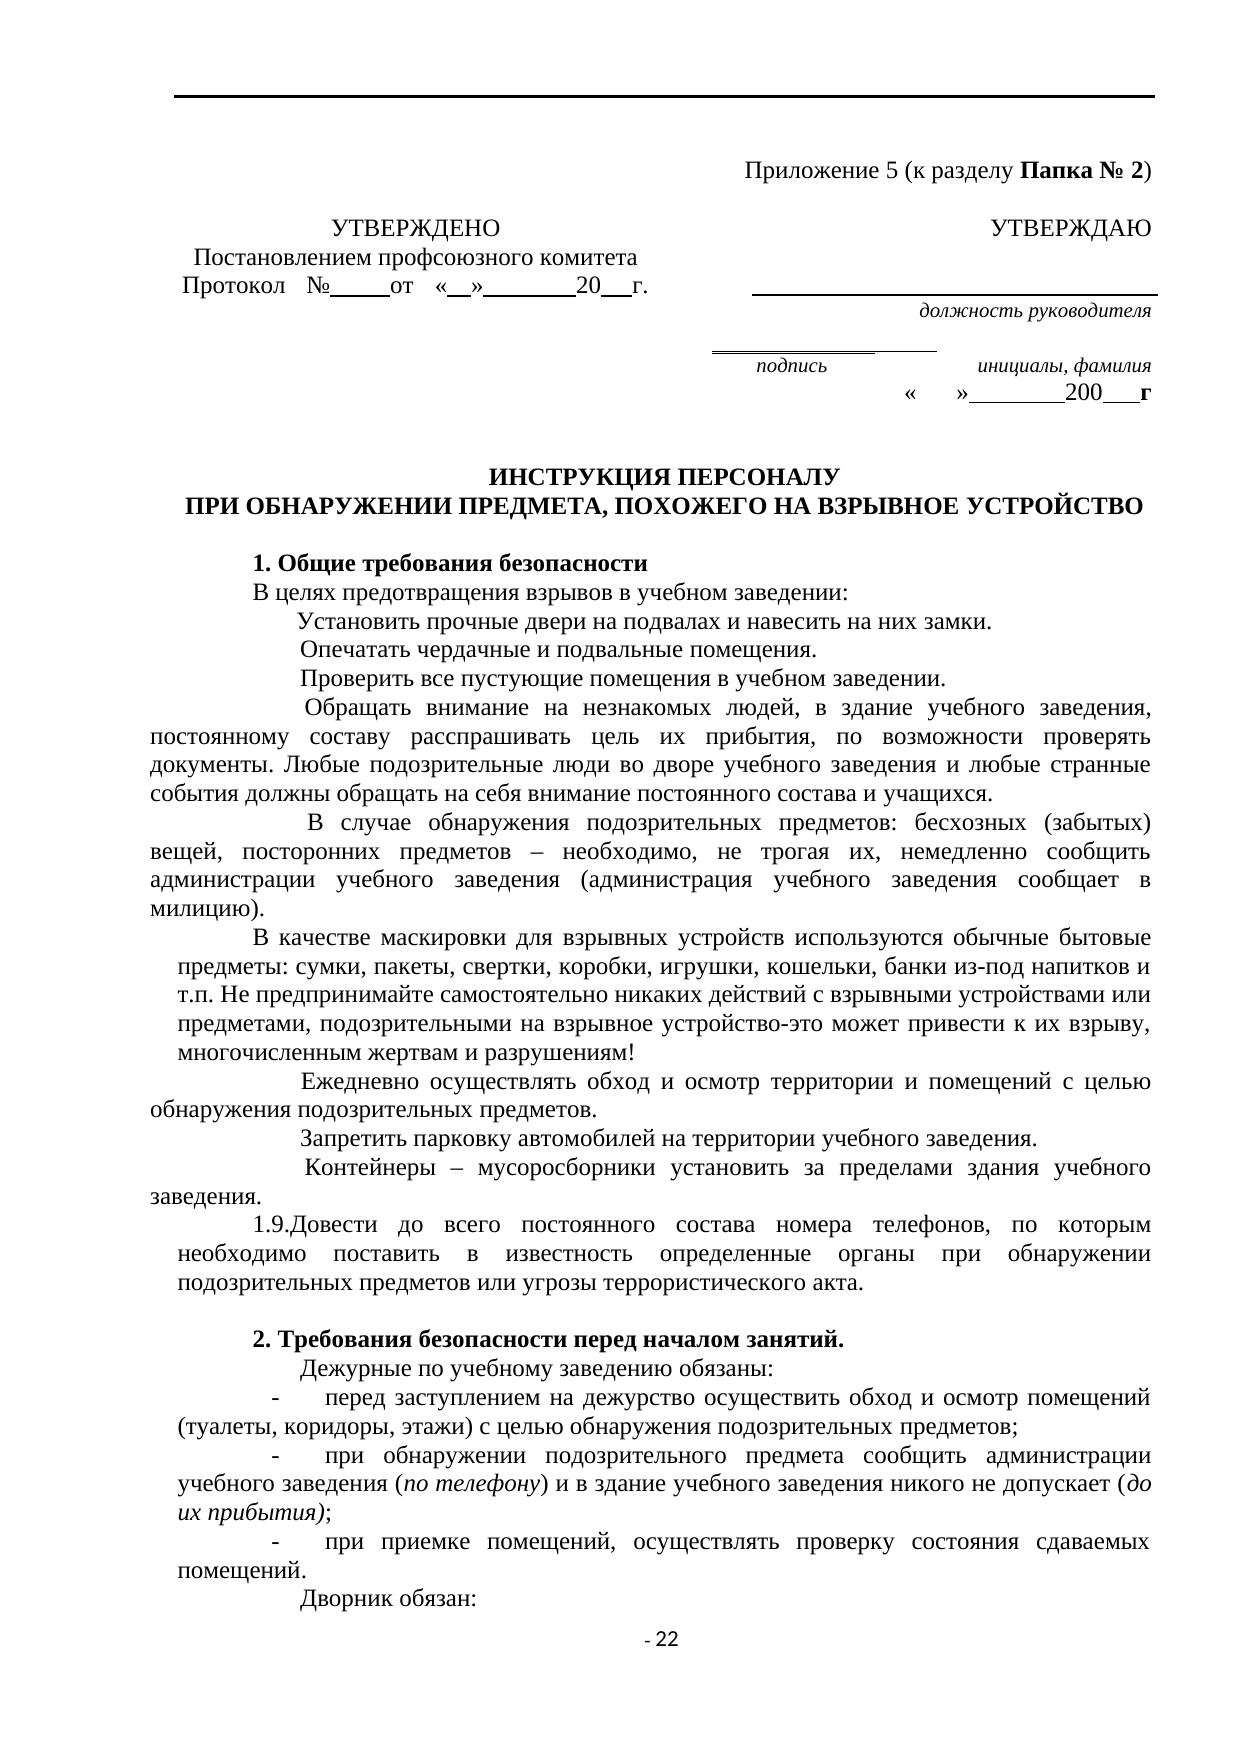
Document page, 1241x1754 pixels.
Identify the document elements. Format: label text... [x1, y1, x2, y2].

list Контейнеры – мусоросборники установить за пределами здания учебного заведения. [150, 1152, 1152, 1209]
list Требования безопасности перед началом занятий. [252, 1325, 1184, 1354]
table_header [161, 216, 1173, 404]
list Дворник обязан: [296, 1583, 1184, 1612]
list Установить прочные двери на подвалах и навесить на них замки. [150, 606, 1184, 634]
text 1.9.Довести до всего постоянного состава номера телефонов, по которым необходимо поставить в известность определенные органы при обнаружении подозрительных предметов или угрозы террористического акта. [177, 1209, 1152, 1296]
text ПРИ ОБНАРУЖЕНИИ ПРЕДМЕТА, ПОХОЖЕГО НА ВЗРЫВНОЕ УСТРОЙСТВО [184, 491, 1145, 520]
text В качестве маскировки для взрывных устройств используются обычные бытовые предметы: сумки, пакеты, свертки, коробки, игрушки, кошельки, банки из-под напитков и т.п. Не предпринимайте самостоятельно никаких действий с взрывными устройствами или предметами, подозрительными на взрывное устройство-это может привести к их взрыву, многочисленным жертвам и разрушениям! [177, 922, 1152, 1066]
text Приложение 5 (к разделу Папка № 2) [744, 155, 1184, 184]
list Дежурные по учебному заведению обязаны: [296, 1354, 1184, 1382]
list Ежедневно осуществлять обход и осмотр территории и помещений с целью обнаружения подозрительных предметов. [150, 1066, 1152, 1123]
list Проверить все пустующие помещения в учебном заведении. [296, 663, 1184, 692]
text В целях предотвращения взрывов в учебном заведении: [252, 577, 1184, 606]
list Запретить парковку автомобилей на территории учебного заведения. [296, 1123, 1184, 1152]
list В случае обнаружения подозрительных предметов: бесхозных (забытых) вещей, посторонних предметов – необходимо, не трогая их, немедленно сообщить администрации учебного заведения (администрация учебного заведения сообщает в милицию). [150, 807, 1152, 922]
list Опечатать чердачные и подвальные помещения. [296, 634, 1184, 663]
list Общие требования безопасности [252, 549, 1184, 577]
text ИНСТРУКЦИЯ ПЕРСОНАЛУ [184, 462, 1145, 491]
list Обращать внимание на незнакомых людей, в здание учебного заведения, постоянному составу расспрашивать цель их прибытия, по возможности проверять документы. Любые подозрительные люди во дворе учебного заведения и любые странные события должны обращать на себя внимание постоянного состава и учащихся. [150, 692, 1152, 807]
list при приемке помещений, осуществлять проверку состояния сдаваемых помещений. [177, 1526, 1151, 1583]
list перед заступлением на дежурство осуществить обход и осмотр помещений (туалеты, коридоры, этажи) с целью обнаружения подозрительных предметов; [177, 1382, 1151, 1440]
list при обнаружении подозрительного предмета сообщить администрации учебного заведения (по телефону) и в здание учебного заведения никого не допускает (до их прибытия); [177, 1440, 1152, 1526]
